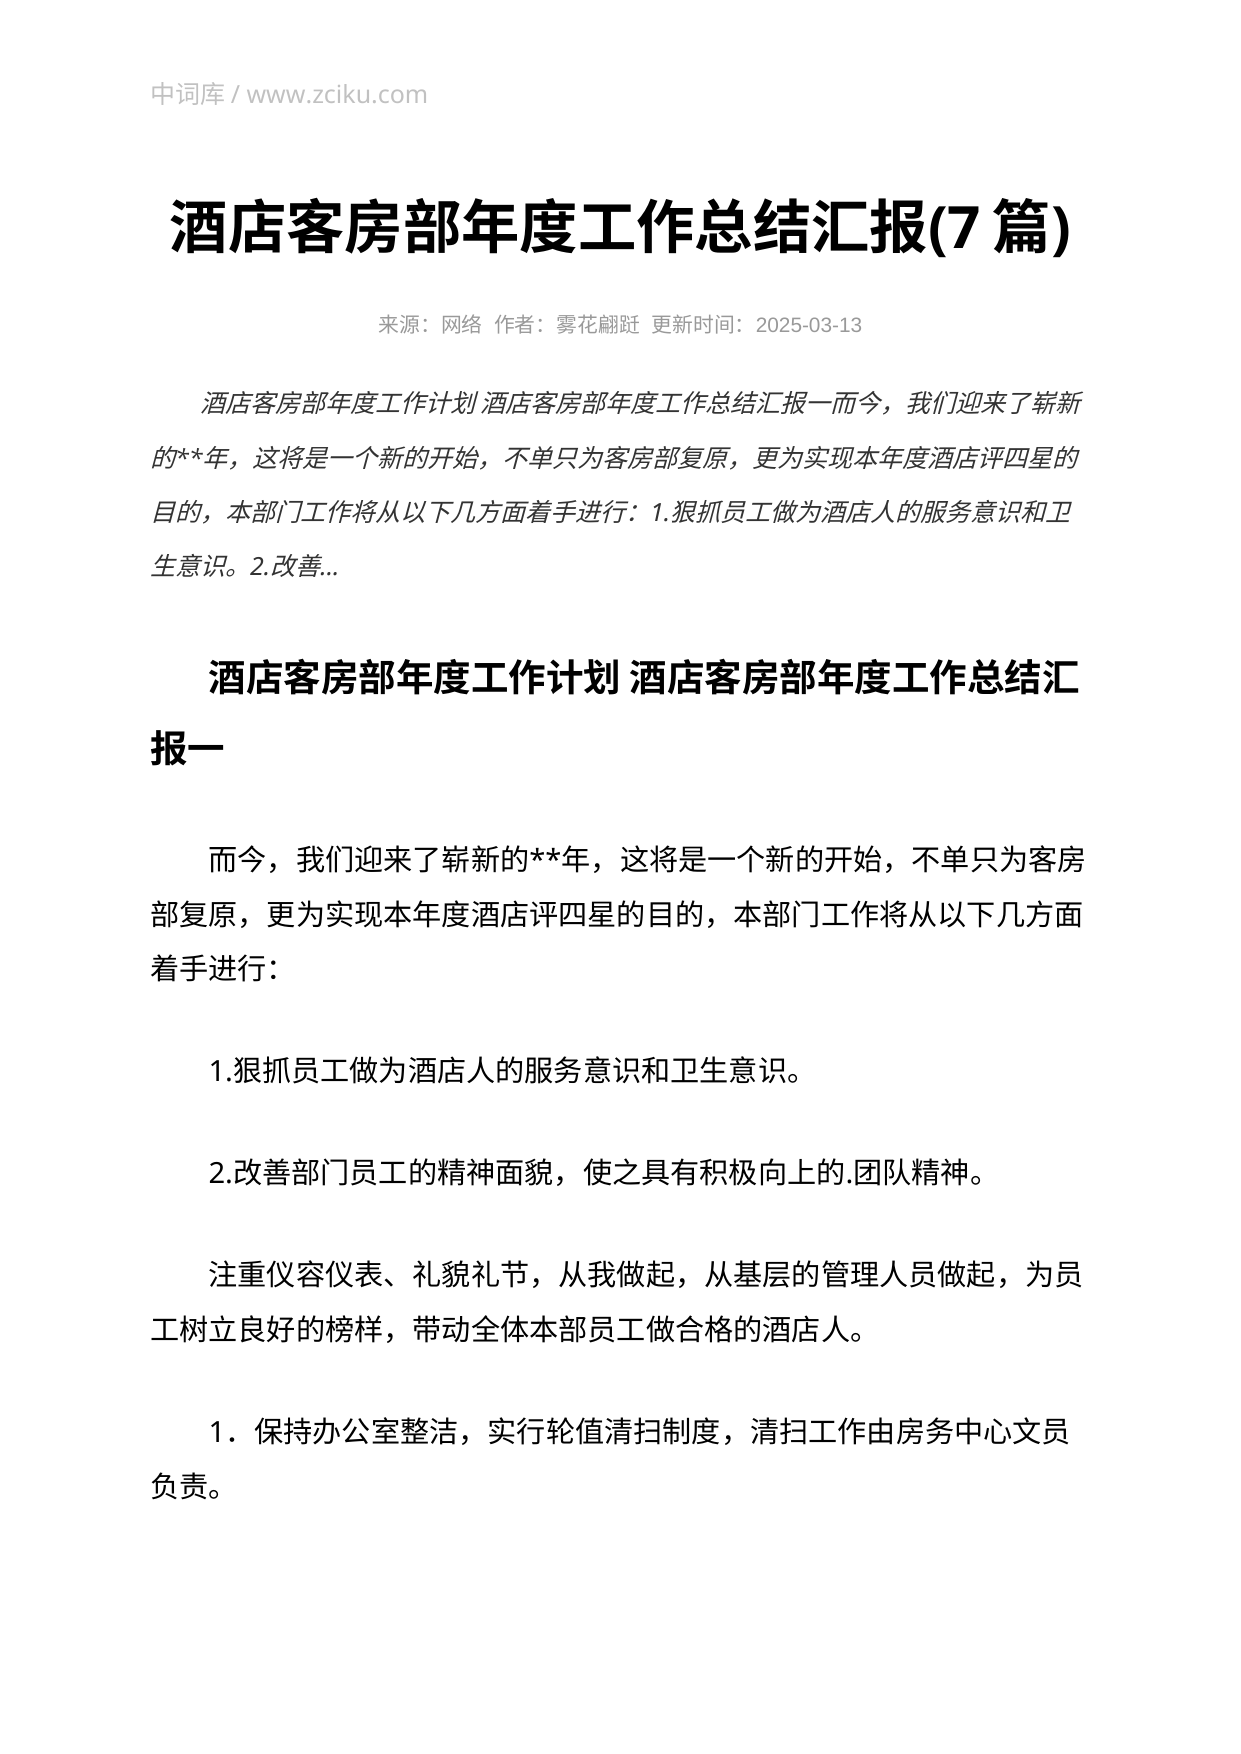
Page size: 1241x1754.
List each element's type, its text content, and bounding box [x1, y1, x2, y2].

text 2.改善部门员工的精神面貌，使之具有积极向上的.团队精神。 [150, 1150, 1090, 1192]
text 注重仪容仪表、礼貌礼节，从我做起，从基层的管理人员做起，为员工树立良好的榜样，带动全体本部员工做合格的酒店人。 [150, 1252, 1090, 1349]
subtitle 酒店客房部年度工作总结汇报(7篇) [150, 181, 1090, 266]
text 1．保持办公室整洁，实行轮值清扫制度，清扫工作由房务中心文员负责。 [150, 1408, 1090, 1506]
text 酒店客房部年度工作计划 酒店客房部年度工作总结汇报一 [150, 648, 1090, 773]
text 而今，我们迎来了崭新的**年，这将是一个新的开始，不单只为客房部复原，更为实现本年度酒店评四星的目的，本部门工作将从以下几方面着手进行： [150, 836, 1090, 988]
text 酒店客房部年度工作计划 酒店客房部年度工作总结汇报一而今，我们迎来了崭新的**年，这将是一个新的开始，不单只为客房部复原，更为实现本年度酒店评四星的目的，本部门工作将从以下几方面着手进行：1.狠抓员工做为酒店人的服务意识和卫生意识。2.改善... [150, 384, 1090, 583]
text 1.狠抓员工做为酒店人的服务意识和卫生意识。 [150, 1048, 1090, 1090]
text 来源：网络 作者：雾花翩跹 更新时间：2025-03-13 [150, 313, 1090, 337]
